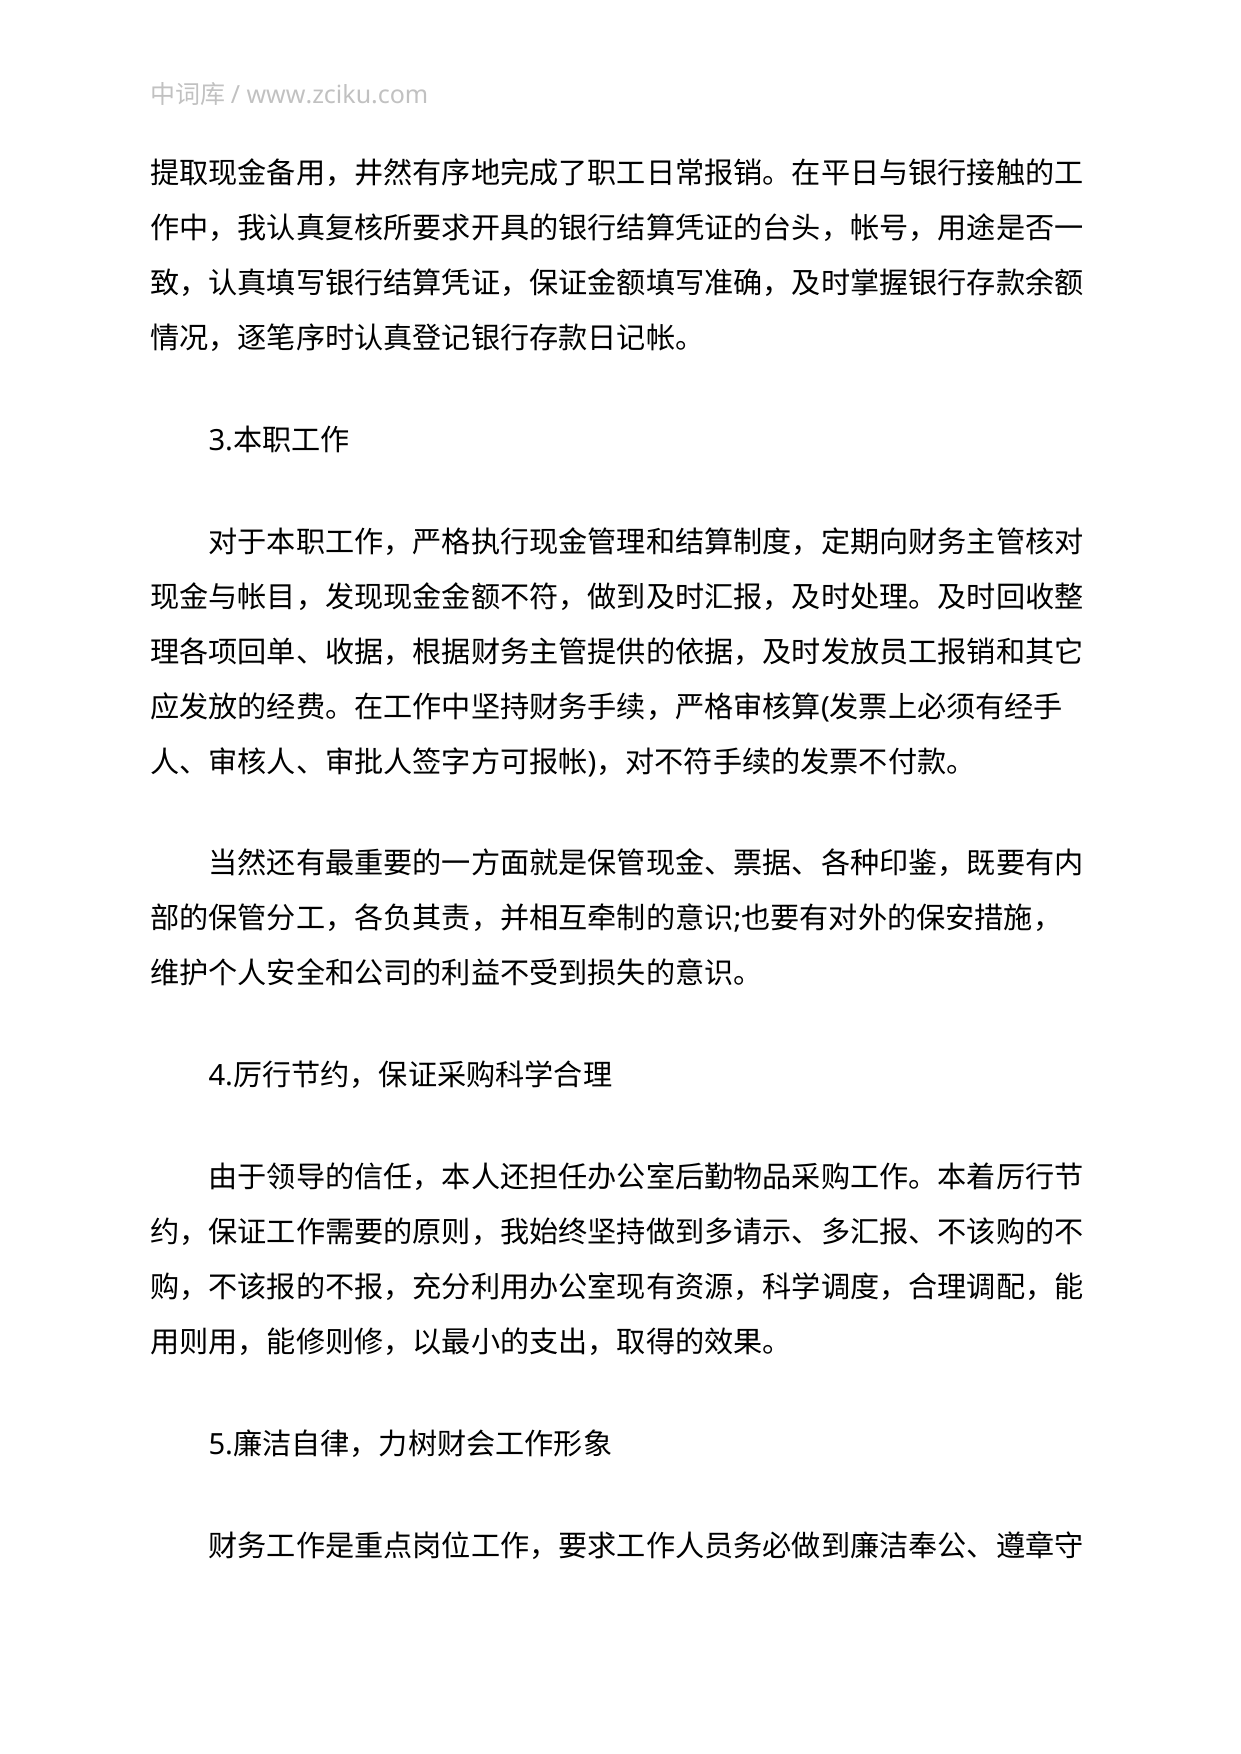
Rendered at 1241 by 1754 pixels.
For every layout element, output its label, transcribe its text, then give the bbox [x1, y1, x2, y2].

text 5.廉洁自律，力树财会工作形象 [150, 1420, 1090, 1463]
text 对于本职工作，严格执行现金管理和结算制度，定期向财务主管核对现金与帐目，发现现金金额不符，做到及时汇报，及时处理。及时回收整理各项回单、收据，根据财务主管提供的依据，及时发放员工报销和其它应发放的经费。在工作中坚持财务手续，严格审核算(发票上必须有经手人、审核人、审批人签字方可报帐)，对不符手续的发票不付款。 [150, 518, 1090, 781]
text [150, 150, 1090, 357]
text 3.本职工作 [150, 416, 1090, 459]
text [150, 1522, 1090, 1564]
text 当然还有最重要的一方面就是保管现金、票据、各种印鉴，既要有内部的保管分工，各负其责，并相互牵制的意识;也要有对外的保安措施，维护个人安全和公司的利益不受到损失的意识。 [150, 840, 1090, 992]
text 4.厉行节约，保证采购科学合理 [150, 1052, 1090, 1094]
text 由于领导的信任，本人还担任办公室后勤物品采购工作。本着厉行节约，保证工作需要的原则，我始终坚持做到多请示、多汇报、不该购的不购，不该报的不报，充分利用办公室现有资源，科学调度，合理调配，能用则用，能修则修，以最小的支出，取得的效果。 [150, 1154, 1090, 1361]
